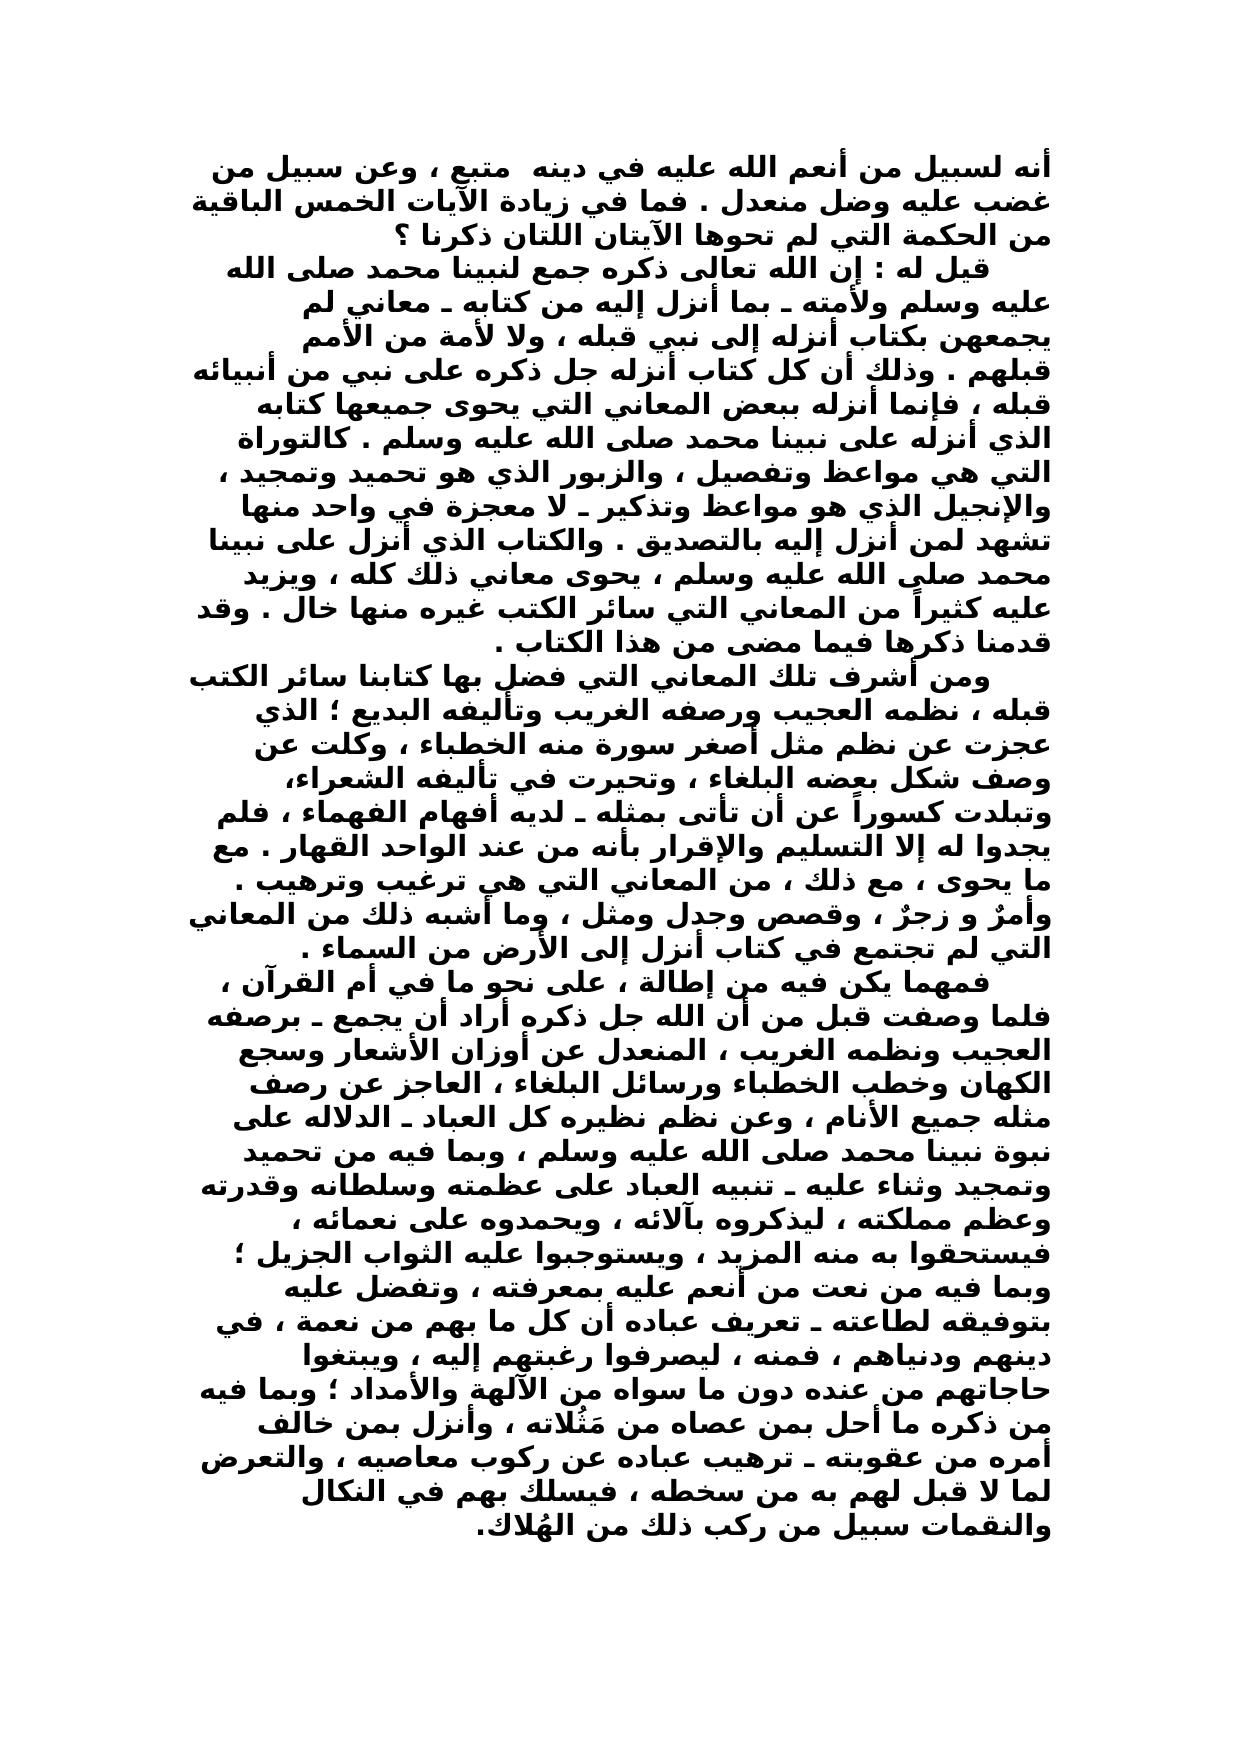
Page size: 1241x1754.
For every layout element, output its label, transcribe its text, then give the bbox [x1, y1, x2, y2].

text قيل له : إن الله تعالى ذكره جمع لنبينا محمد صلى الله عليه وسلم ولأمته ـ بما أنزل إليه من كتابه ـ معاني لم يجمعهن بكتاب أنزله إلى نبي قبله ، ولا لأمة من الأمم قبلهم . وذلك أن كل كتاب أنزله جل ذكره على نبي من أنبيائه قبله ، فإنما أنزله ببعض المعاني التي يحوى جميعها كتابه الذي أنزله على نبينا محمد صلى الله عليه وسلم . كالتوراة التي هي مواعظ وتفصيل ، والزبور الذي هو تحميد وتمجيد ، والإنجيل الذي هو مواعظ وتذكير ـ لا معجزة في واحد منها تشهد لمن أنزل إليه بالتصديق . والكتاب الذي أنزل على نبينا محمد صلى الله عليه وسلم ، يحوى معاني ذلك كله ، ويزيد عليه كثيراً من المعاني التي سائر الكتب غيره منها خال . وقد قدمنا ذكرها فيما مضى من هذا الكتاب . [187, 252, 1053, 659]
text فمهما يكن فيه من إطالة ، على نحو ما في أم القرآن ، فلما وصفت قبل من أن الله جل ذكره أراد أن يجمع ـ برصفه العجيب ونظمه الغريب ، المنعدل عن أوزان الأشعار وسجع الكهان وخطب الخطباء ورسائل البلغاء ، العاجز عن رصف مثله جميع الأنام ، وعن نظم نظيره كل العباد ـ الدلاله على نبوة نبينا محمد صلى الله عليه وسلم ، وبما فيه من تحميد وتمجيد وثناء عليه ـ تنبيه العباد على عظمته وسلطانه وقدرته وعظم مملكته ، ليذكروه بآلائه ، ويحمدوه على نعمائه ، فيستحقوا به منه المزيد ، ويستوجبوا عليه الثواب الجزيل ؛ وبما فيه من نعت من أنعم عليه بمعرفته ، وتفضل عليه بتوفيقه لطاعته ـ تعريف عباده أن كل ما بهم من نعمة ، في دينهم ودنياهم ، فمنه ، ليصرفوا رغبتهم إليه ، ويبتغوا حاجاتهم من عنده دون ما سواه من الآلهة والأمداد ؛ وبما فيه من ذكره ما أحل بمن عصاه من مَثُلاته ، وأنزل بمن خالف أمره من عقوبته ـ ترهيب عباده عن ركوب معاصيه ، والتعرض لما لا قبل لهم به من سخطه ، فيسلك بهم في النكال والنقمات سبيل من ركب ذلك من الهُلاك. [187, 965, 1053, 1542]
text ومن أشرف تلك المعاني التي فضل بها كتابنا سائر الكتب قبله ، نظمه العجيب ورصفه الغريب وتأليفه البديع ؛ الذي عجزت عن نظم مثل أصغر سورة منه الخطباء ، وكلت عن وصف شكل بعضه البلغاء ، وتحيرت في تأليفه الشعراء، وتبلدت كسوراً عن أن تأتى بمثله ـ لديه أفهام الفهماء ، فلم يجدوا له إلا التسليم والإقرار بأنه من عند الواحد القهار . مع ما يحوى ، مع ذلك ، من المعاني التي هي ترغيب وترهيب . وأمرٌ و زجرٌ ، وقصص وجدل ومثل ، وما أشبه ذلك من المعاني التي لم تجتمع في كتاب أنزل إلى الأرض من السماء . [187, 659, 1053, 965]
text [187, 150, 1053, 252]
